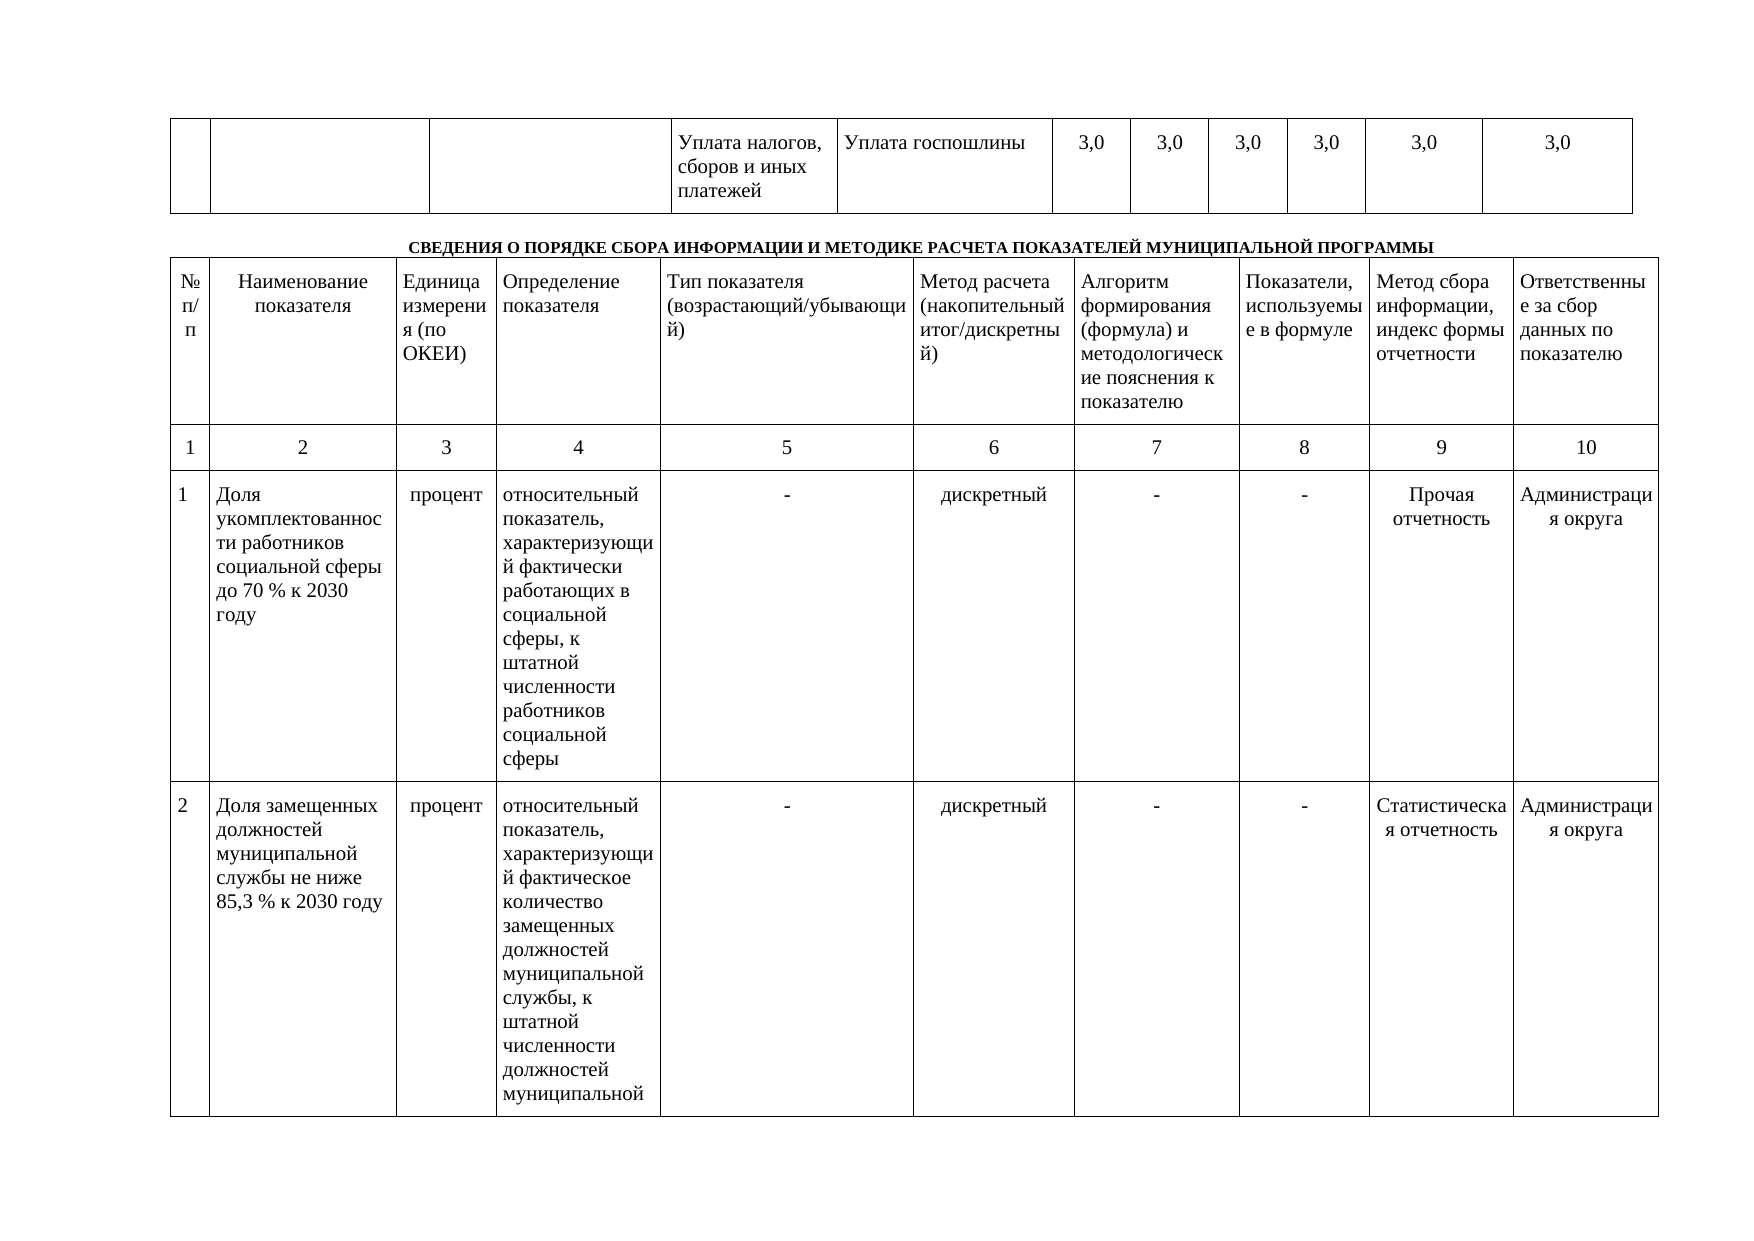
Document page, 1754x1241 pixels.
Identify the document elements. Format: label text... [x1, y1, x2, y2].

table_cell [1370, 782, 1513, 1116]
table_cell - [1075, 782, 1239, 1116]
table_cell 4 [497, 425, 660, 470]
table_cell относительный показатель, характеризующий фактически работающих в социальной сферы, к штатной численности работников социальной сферы [497, 471, 660, 781]
table_header Единица измерения (по ОКЕИ) [397, 258, 496, 423]
table_cell 8 [1240, 425, 1369, 470]
table_cell дискретный [914, 471, 1074, 781]
table_cell 2 [171, 782, 209, 1116]
table_cell 3,0 [1288, 119, 1365, 213]
table_cell 6 [914, 425, 1074, 470]
table_cell 3,0 [1131, 119, 1208, 213]
table_header Показатели, используемые в формуле [1240, 258, 1369, 423]
table_header № п/п [171, 258, 209, 423]
table_cell 3,0 [1483, 119, 1632, 213]
text СВЕДЕНИЯ О ПОРЯДКЕ СБОРА ИНФОРМАЦИИ И МЕТОДИКЕ РАСЧЕТА ПОКАЗАТЕЛЕЙ МУНИЦИПАЛЬНОЙ ПРОГРАММЫ [177, 238, 1665, 257]
table_cell дискретный [914, 782, 1074, 1116]
table_cell - [661, 782, 913, 1116]
table_cell 3,0 [1209, 119, 1287, 213]
table_header Алгоритм формирования (формула) и методологические пояснения к показателю [1075, 258, 1239, 423]
table_cell 1 [171, 425, 209, 470]
table_header Наименование показателя [210, 258, 396, 423]
table_header Тип показателя (возрастающий/убывающий) [661, 258, 913, 423]
table_cell Прочая отчетность [1370, 471, 1513, 781]
table_cell - [1075, 471, 1239, 781]
table_cell Уплата госпошлины [838, 119, 1052, 213]
table_cell - [1240, 782, 1369, 1116]
table_cell 5 [661, 425, 913, 470]
table_cell 3,0 [1366, 119, 1482, 213]
table_cell 3,0 [1053, 119, 1130, 213]
table_header Ответственные за сбор данных по показателю [1514, 258, 1658, 423]
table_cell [497, 782, 660, 1116]
table_header Метод сбора информации, индекс формы отчетности [1370, 258, 1513, 423]
table_cell 1 [171, 471, 209, 781]
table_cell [210, 782, 396, 1116]
table_cell 7 [1075, 425, 1239, 470]
table_cell Доля укомплектованности работников социальной сферы до 70 % к 2030 году [210, 471, 396, 781]
table_cell процент [397, 471, 496, 781]
table_cell 9 [1370, 425, 1513, 470]
table_header Определение показателя [497, 258, 660, 423]
table_cell - [1240, 471, 1369, 781]
table_cell - [661, 471, 913, 781]
table_cell Администрация округа [1514, 471, 1658, 781]
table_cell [1514, 782, 1658, 1116]
table_cell Уплата налогов, сборов и иных платежей [672, 119, 837, 213]
table_cell 10 [1514, 425, 1658, 470]
table_cell 3 [397, 425, 496, 470]
table_header Метод расчета (накопительный итог/дискретный) [914, 258, 1074, 423]
table_cell 2 [210, 425, 396, 470]
table_cell процент [397, 782, 496, 1116]
